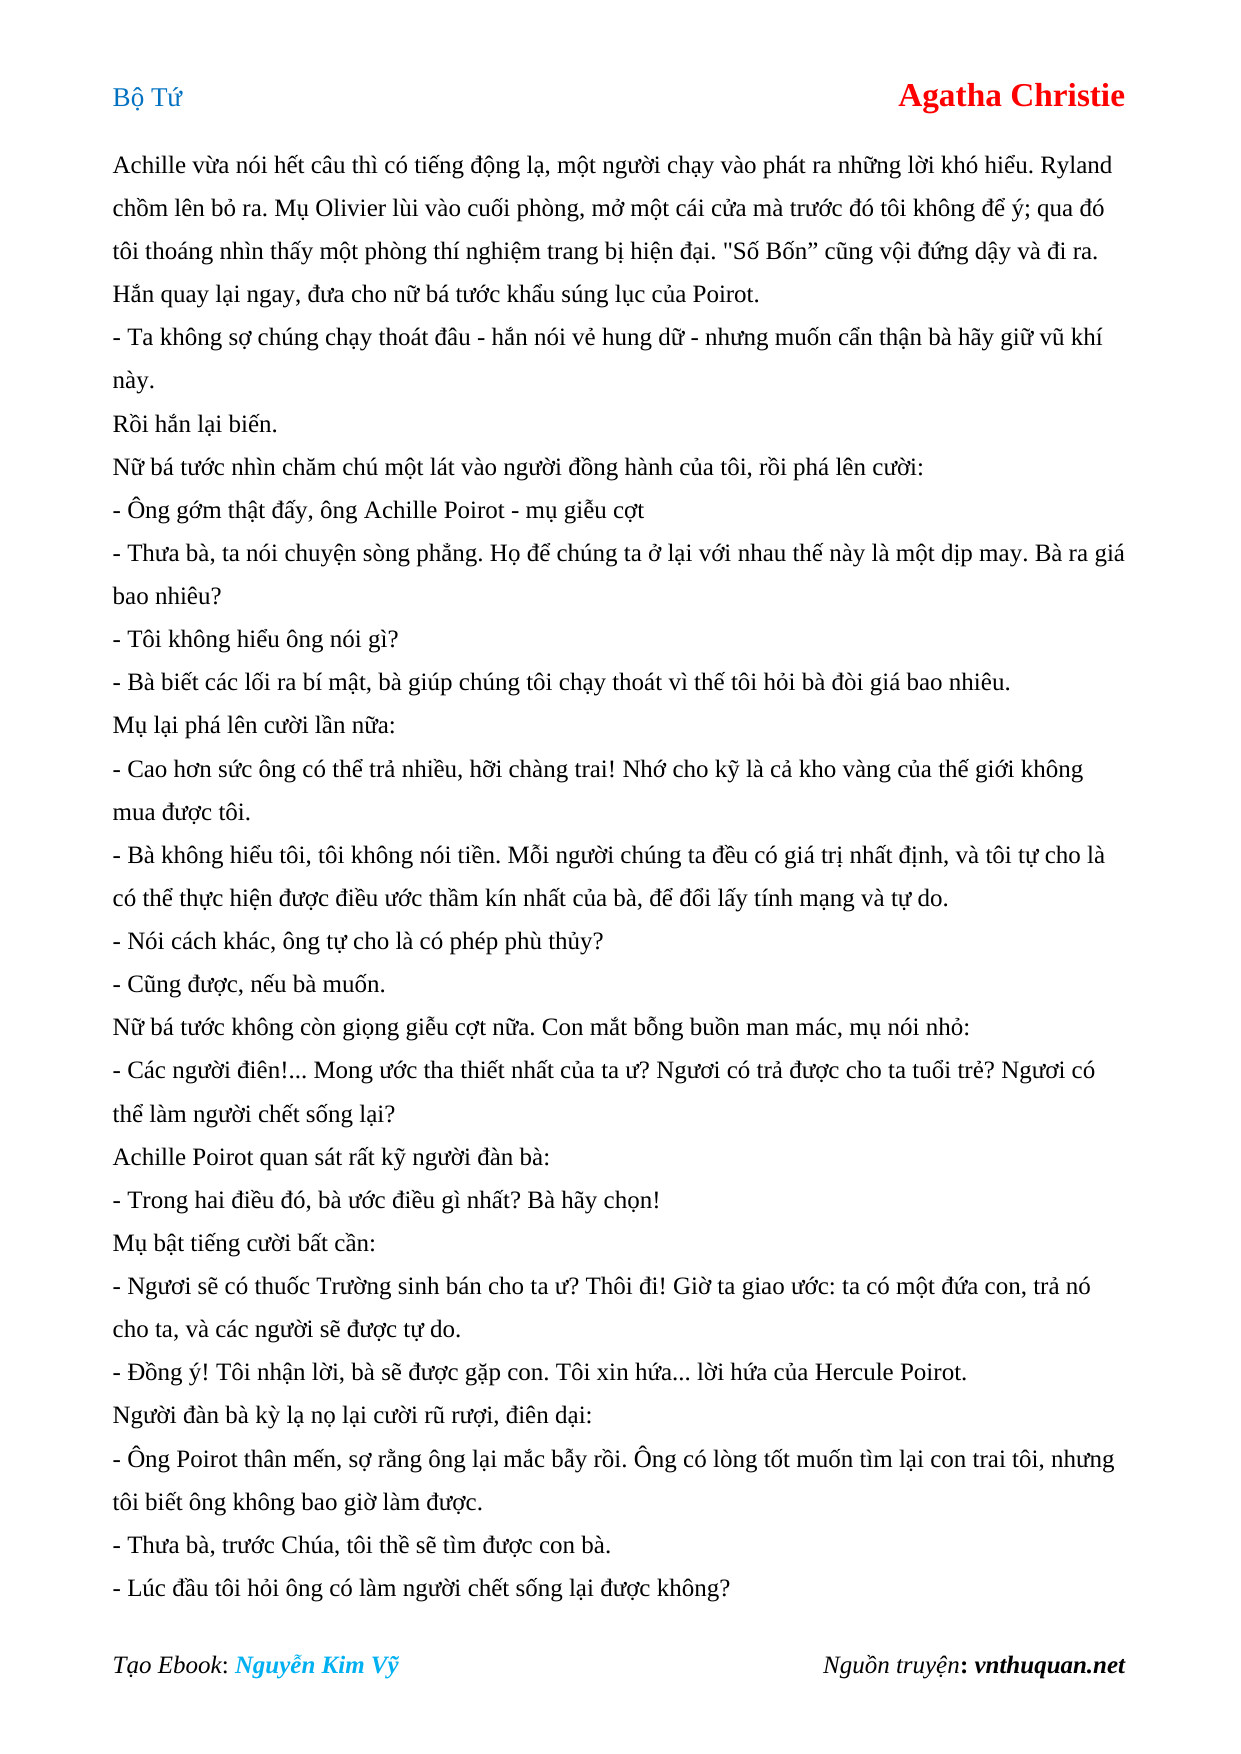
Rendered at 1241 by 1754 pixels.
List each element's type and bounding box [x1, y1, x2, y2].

text [112, 150, 1128, 1602]
